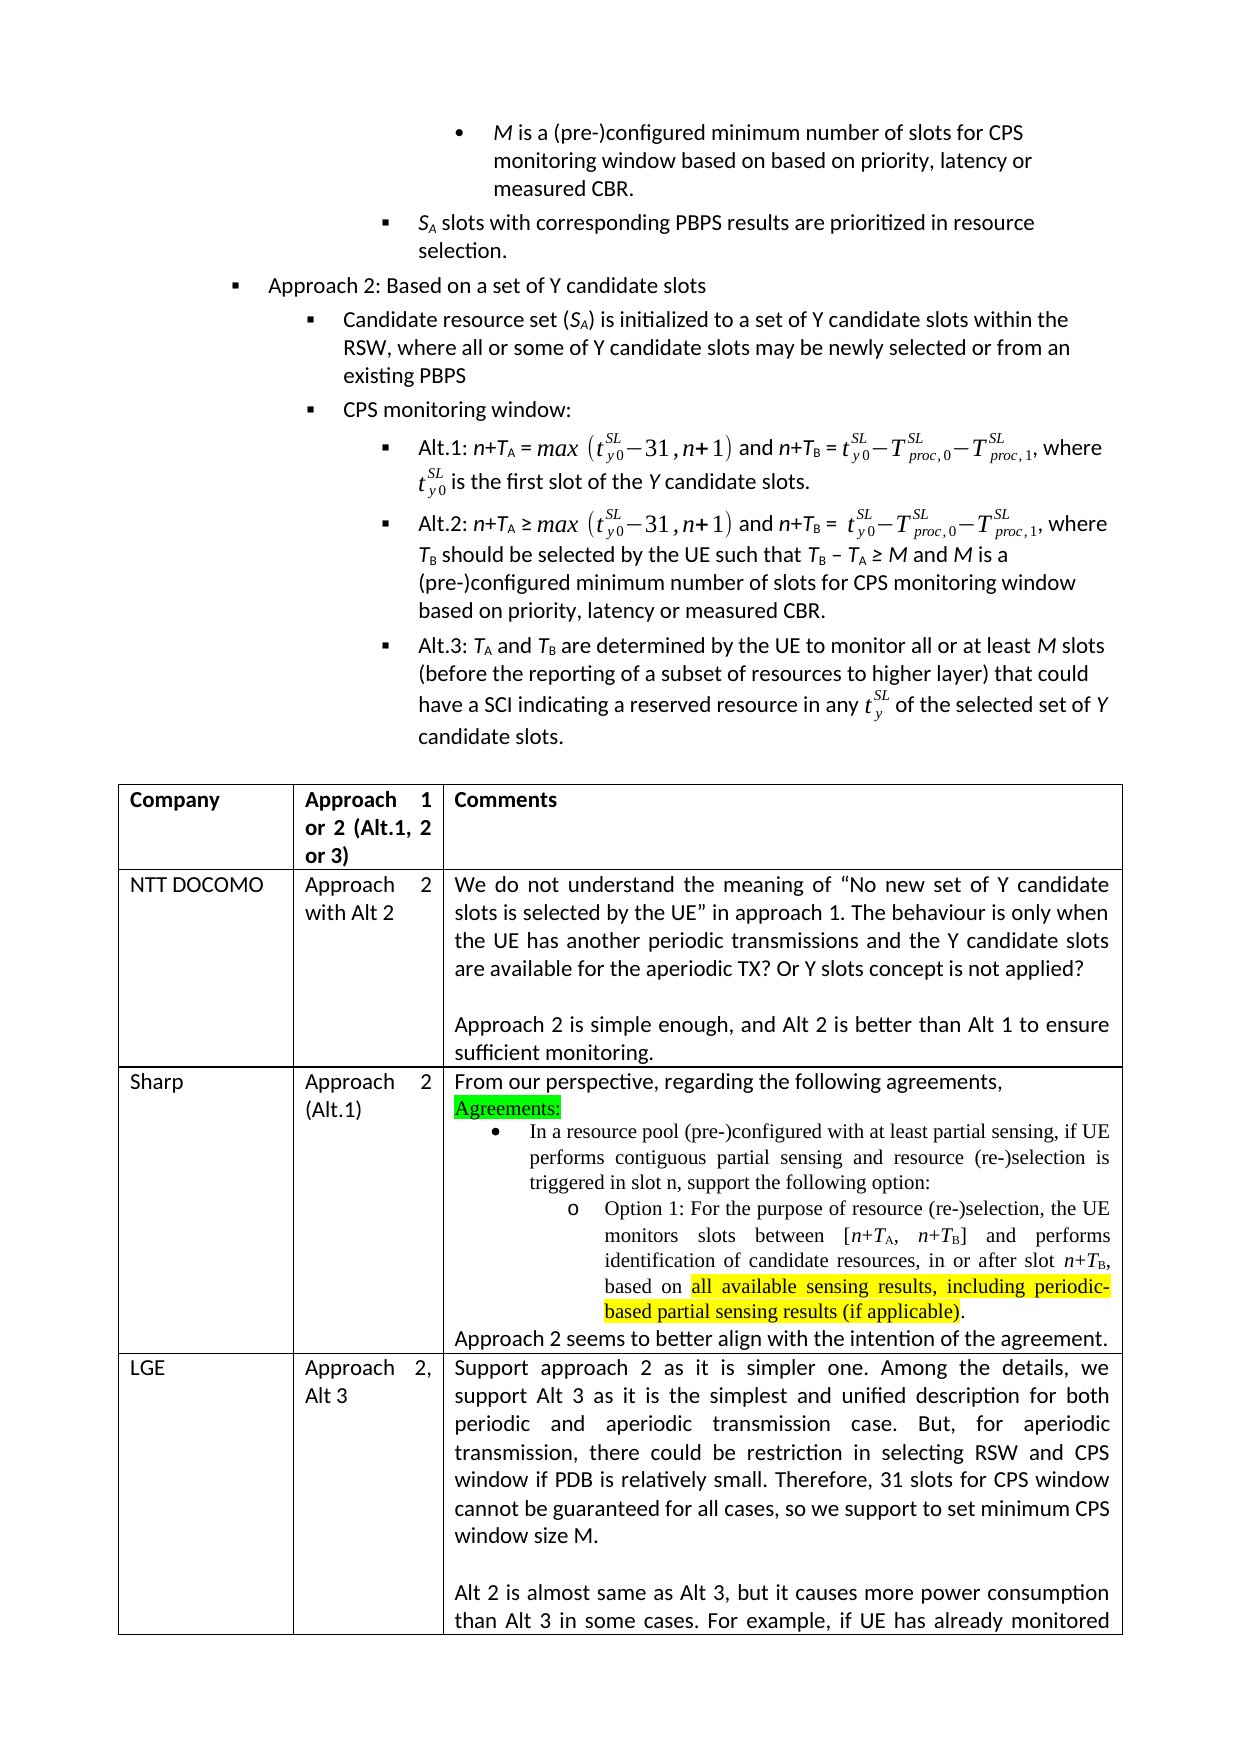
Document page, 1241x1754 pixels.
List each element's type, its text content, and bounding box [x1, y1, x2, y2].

table_cell We do not understand the meaning of “No new set of Y candidate slots is selected by the UE” in approach 1. The behaviour is only when the UE has another periodic transmissions and the Y candidate slots are available for the aperiodic TX? Or Y slots concept is not applied? Approach 2 is simple enough, and Alt 2 is better than Alt 1 to ensure sufficient monitoring. [444, 870, 1122, 1066]
table_cell From our perspective, regarding the following agreements, Agreements: In a resource pool (pre-)configured with at least partial sensing, if UE performs contiguous partial sensing and resource (re-)selection is triggered in slot n, support the following option: Option 1: For the purpose of resource (re-)selection, the UE monitors slots between [n+TA, n+TB] and performs identification of candidate resources, in or after slot n+TB, based on all available sensing results, including periodic-based partial sensing results (if applicable). Approach 2 seems to better align with the intention of the agreement. [444, 1068, 1122, 1352]
list Alt.1: n+TA = and n+TB = , where is the first slot of the Y candidate slots. [381, 429, 1122, 499]
table_cell Sharp [119, 1068, 293, 1352]
list Candidate resource set (SA) is initialized to a set of Y candidate slots within the RSW, where all or some of Y candidate slots may be newly selected or from an existing PBPS [306, 305, 1122, 389]
table_cell Approach 2 with Alt 2 [294, 870, 443, 1066]
list SA slots with corresponding PBPS results are prioritized in resource selection. [381, 208, 1122, 264]
table_cell Approach 2 (Alt.1) [294, 1068, 443, 1352]
table_cell NTT DOCOMO [119, 870, 293, 1066]
list Alt.2: n+TA ≥ and n+TB = , where TB should be selected by the UE such that TB – TA ≥ M and M is a (pre-)configured minimum number of slots for CPS monitoring window based on priority, latency or measured CBR. [381, 506, 1122, 624]
list Approach 2: Based on a set of Y candidate slots [231, 271, 1122, 299]
table_cell LGE [119, 1354, 293, 1634]
list Alt.3: TA and TB are determined by the UE to monitor all or at least M slots (before the reporting of a subset of resources to higher layer) that could have a SCI indicating a reserved resource in any of the selected set of Y candidate slots. [381, 631, 1122, 750]
table_header Approach 1 or 2 (Alt.1, 2 or 3) [294, 785, 443, 869]
table_header Company [119, 785, 293, 869]
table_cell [444, 1354, 1122, 1634]
table_header Comments [444, 785, 1122, 869]
table_cell Approach 2, Alt 3 [294, 1354, 443, 1634]
list CPS monitoring window: [306, 395, 1122, 423]
list M is a (pre-)configured minimum number of slots for CPS monitoring window based on based on priority, latency or measured CBR. [456, 118, 1122, 202]
